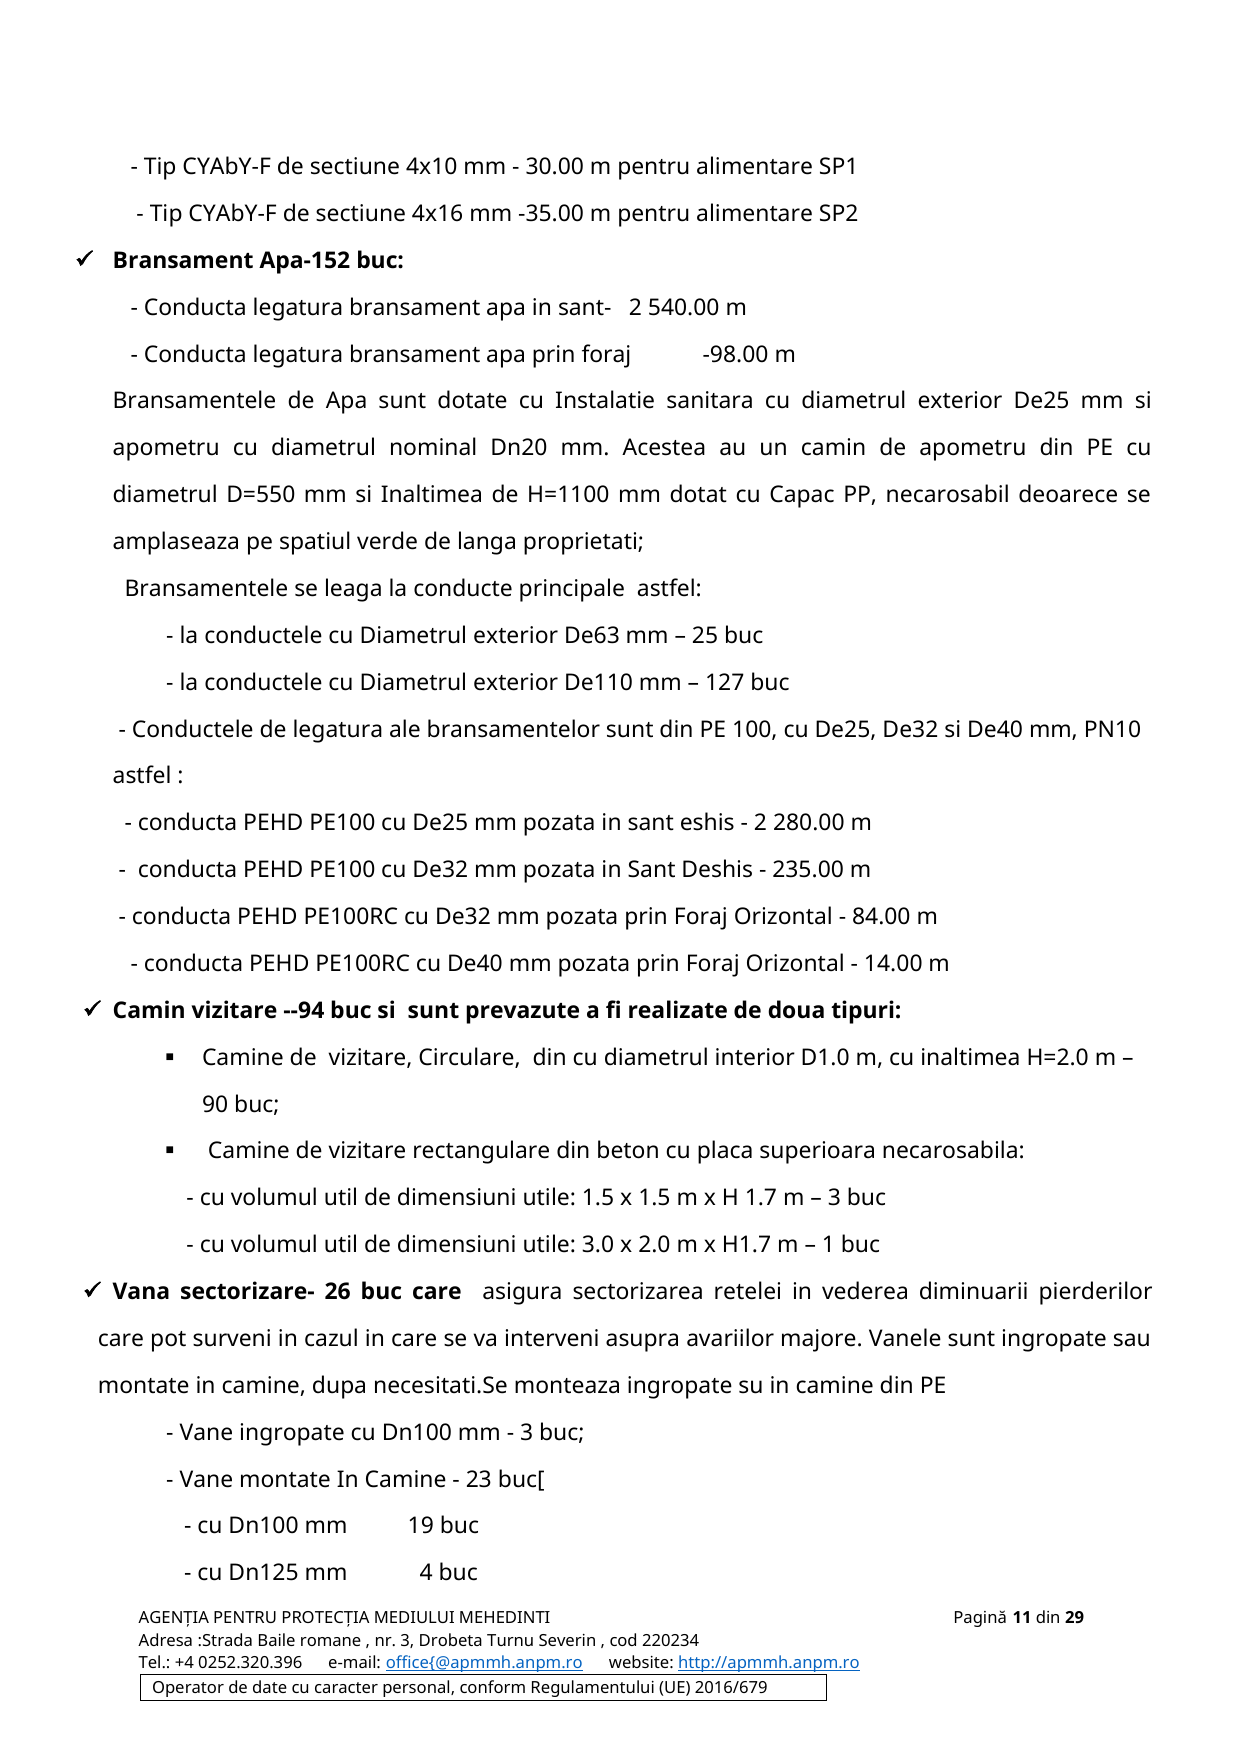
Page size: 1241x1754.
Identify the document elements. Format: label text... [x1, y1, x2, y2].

text - Tip CYAbY-F de sectiune 4x16 mm -35.00 m pentru alimentare SP2 [112, 197, 1153, 228]
text - cu Dn100 mm 19 buc [112, 1509, 1153, 1541]
list Vana sectorizare- 26 buc care asigura sectorizarea retelei in vederea diminuarii pierderilor care pot surveni in cazul in care se va interveni asupra avariilor majore. Vanele sunt ingropate sau montate in camine, dupa necesitati.Se monteaza ingropate su in camine din PE [83, 1275, 1153, 1400]
text - Vane montate In Camine - 23 buc[ [112, 1462, 1153, 1494]
text - Vane ingropate cu Dn100 mm - 3 buc; [112, 1416, 1153, 1447]
list Camine de vizitare, Circulare, din cu diametrul interior D1.0 m, cu inaltimea H=2.0 m – 90 buc; [164, 1041, 1153, 1119]
list Camin vizitare --94 buc si sunt prevazute a fi realizate de doua tipuri: [83, 994, 1153, 1025]
text - la conductele cu Diametrul exterior De110 mm – 127 buc [112, 666, 1153, 697]
text - Conducta legatura bransament apa in sant- 2 540.00 m [112, 291, 1153, 322]
text Bransamentele se leaga la conducte principale astfel: [112, 572, 1153, 603]
text - Tip CYAbY-F de sectiune 4x10 mm - 30.00 m pentru alimentare SP1 [112, 150, 1153, 181]
text - cu volumul util de dimensiuni utile: 1.5 x 1.5 m x H 1.7 m – 3 buc [112, 1181, 1153, 1212]
text - conducta PEHD PE100RC cu De32 mm pozata prin Foraj Orizontal - 84.00 m [112, 900, 1153, 931]
text - Conductele de legatura ale bransamentelor sunt din PE 100, cu De25, De32 si De40 mm, PN10 astfel : [112, 712, 1153, 791]
text - conducta PEHD PE100 cu De25 mm pozata in sant eshis - 2 280.00 m [112, 806, 1153, 837]
text - la conductele cu Diametrul exterior De63 mm – 25 buc [112, 619, 1153, 650]
text - cu Dn125 mm 4 buc [112, 1556, 1153, 1587]
text - cu volumul util de dimensiuni utile: 3.0 x 2.0 m x H1.7 m – 1 buc [112, 1228, 1153, 1259]
list Camine de vizitare rectangulare din beton cu placa superioara necarosabila: [164, 1134, 1153, 1166]
text - conducta PEHD PE100RC cu De40 mm pozata prin Foraj Orizontal - 14.00 m [112, 947, 1153, 978]
text - conducta PEHD PE100 cu De32 mm pozata in Sant Deshis - 235.00 m [112, 853, 1153, 884]
list Bransament Apa-152 buc: [75, 244, 1153, 275]
text - Conducta legatura bransament apa prin foraj -98.00 m [112, 337, 1153, 369]
text Bransamentele de Apa sunt dotate cu Instalatie sanitara cu diametrul exterior De25 mm si apometru cu diametrul nominal Dn20 mm. Acestea au un camin de apometru din PE cu diametrul D=550 mm si Inaltimea de H=1100 mm dotat cu Capac PP, necarosabil deoarece se amplaseaza pe spatiul verde de langa proprietati; [112, 384, 1153, 556]
